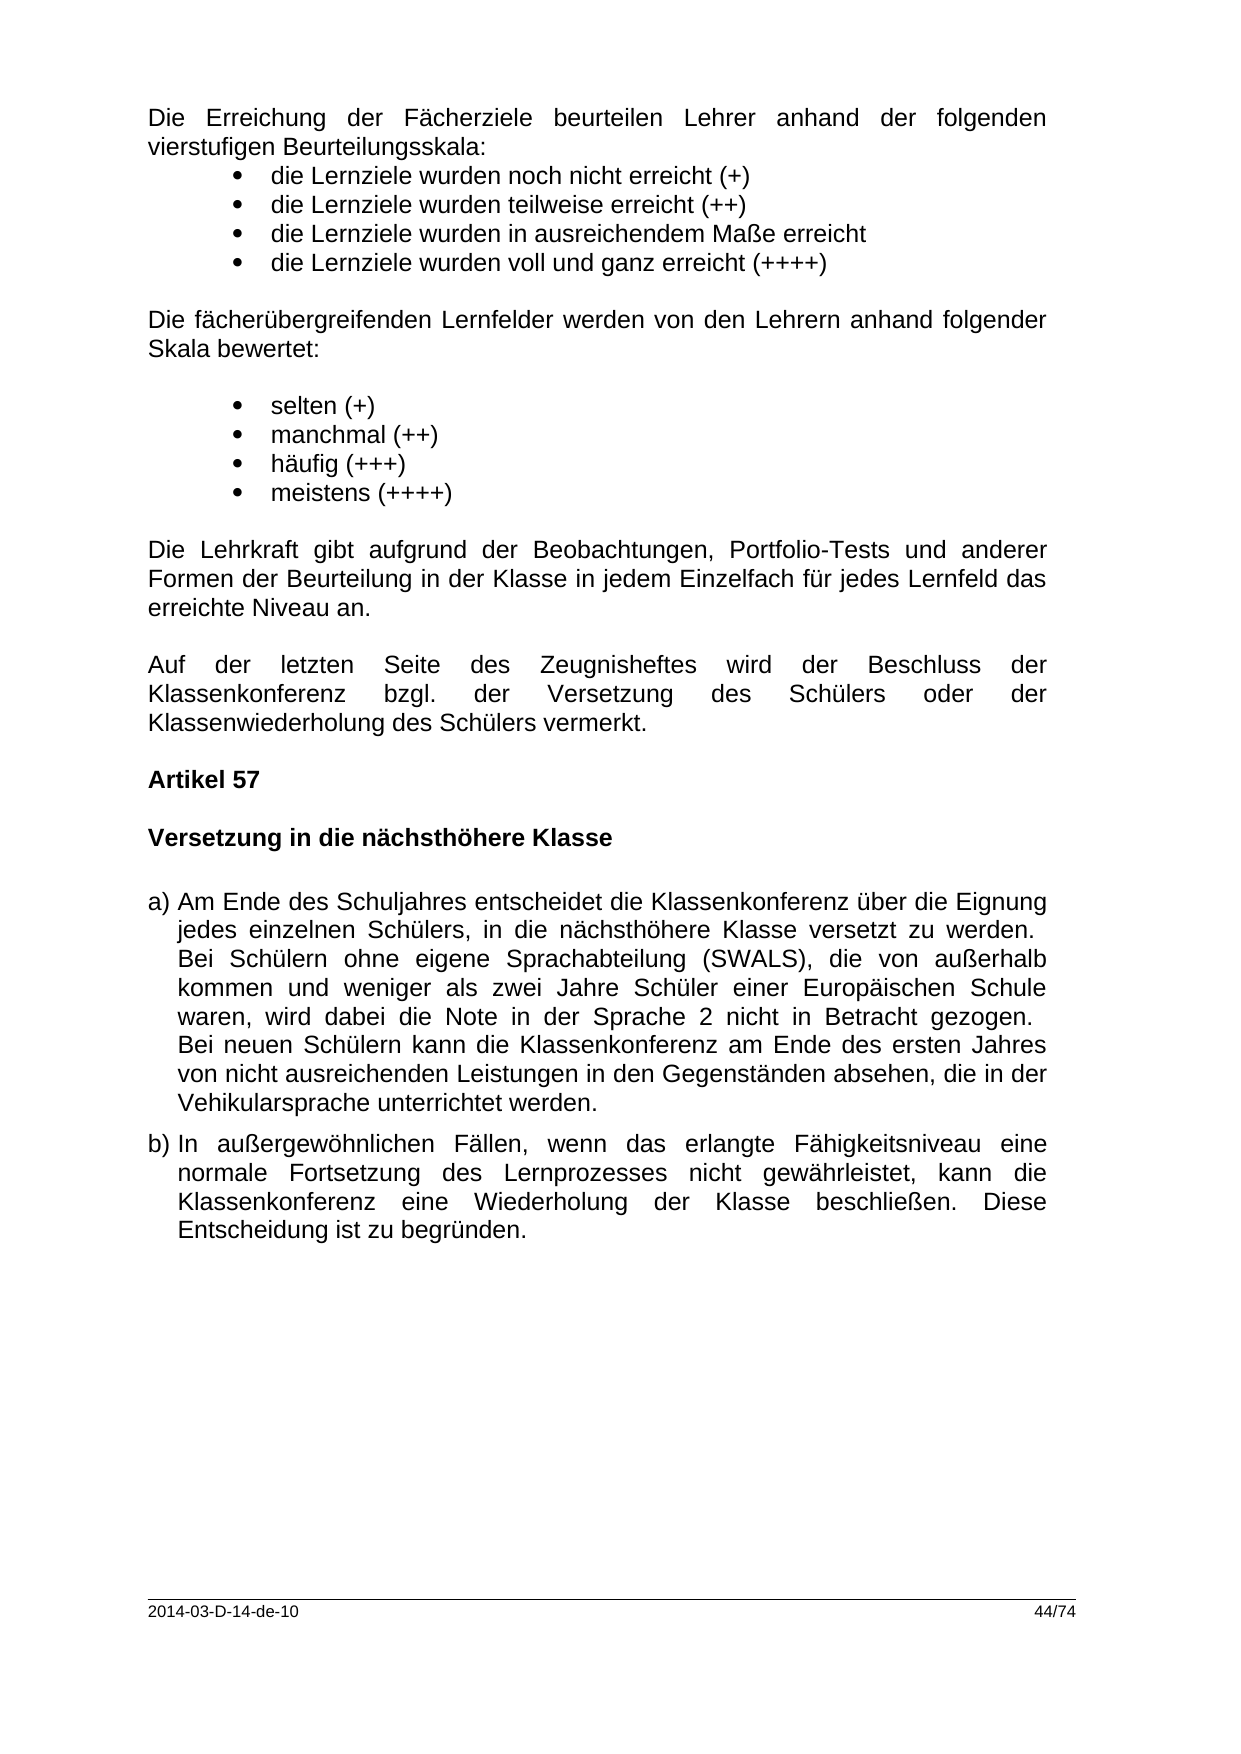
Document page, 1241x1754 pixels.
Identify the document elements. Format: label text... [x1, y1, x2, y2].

list die Lernziele wurden noch nicht erreicht (+) [233, 161, 1048, 190]
list Am Ende des Schuljahres entscheidet die Klassenkonferenz über die Eignung jedes einzelnen Schülers, in die nächsthöhere Klasse versetzt zu werden. Bei Schülern ohne eigene Sprachabteilung (SWALS), die von außerhalb kommen und weniger als zwei Jahre Schüler einer Europäischen Schule waren, wird dabei die Note in der Sprache 2 nicht in Betracht gezogen. Bei neuen Schülern kann die Klassenkonferenz am Ende des ersten Jahres von nicht ausreichenden Leistungen in den Gegenständen absehen, die in der Vehikularsprache unterrichtet werden. [148, 887, 1048, 1117]
text Die Erreichung der Fächerziele beurteilen Lehrer anhand der folgenden vierstufigen Beurteilungsskala: [148, 103, 1048, 161]
list häufig (+++) [233, 449, 1048, 478]
text Versetzung in die nächsthöhere Klasse [148, 823, 1048, 852]
text Die fächerübergreifenden Lernfelder werden von den Lehrern anhand folgender Skala bewertet: [148, 305, 1048, 363]
list In außergewöhnlichen Fällen, wenn das erlangte Fähigkeitsniveau eine normale Fortsetzung des Lernprozesses nicht gewährleistet, kann die Klassenkonferenz eine Wiederholung der Klasse beschließen. Diese Entscheidung ist zu begründen. [148, 1129, 1048, 1244]
list selten (+) [233, 391, 1048, 420]
text Auf der letzten Seite des Zeugnisheftes wird der Beschluss der Klassenkonferenz bzgl. der Versetzung des Schülers oder der Klassenwiederholung des Schülers vermerkt. [148, 651, 1048, 766]
text Die Lehrkraft gibt aufgrund der Beobachtungen, Portfolio-Tests und anderer Formen der Beurteilung in der Klasse in jedem Einzelfach für jedes Lernfeld das erreichte Niveau an. [148, 536, 1048, 622]
list manchmal (++) [233, 420, 1048, 449]
list die Lernziele wurden teilweise erreicht (++) [233, 190, 1048, 219]
list die Lernziele wurden in ausreichendem Maße erreicht [233, 219, 1048, 247]
text Artikel 57 [148, 766, 1048, 794]
list meistens (++++) [233, 478, 1048, 507]
list die Lernziele wurden voll und ganz erreicht (++++) [233, 247, 1048, 305]
